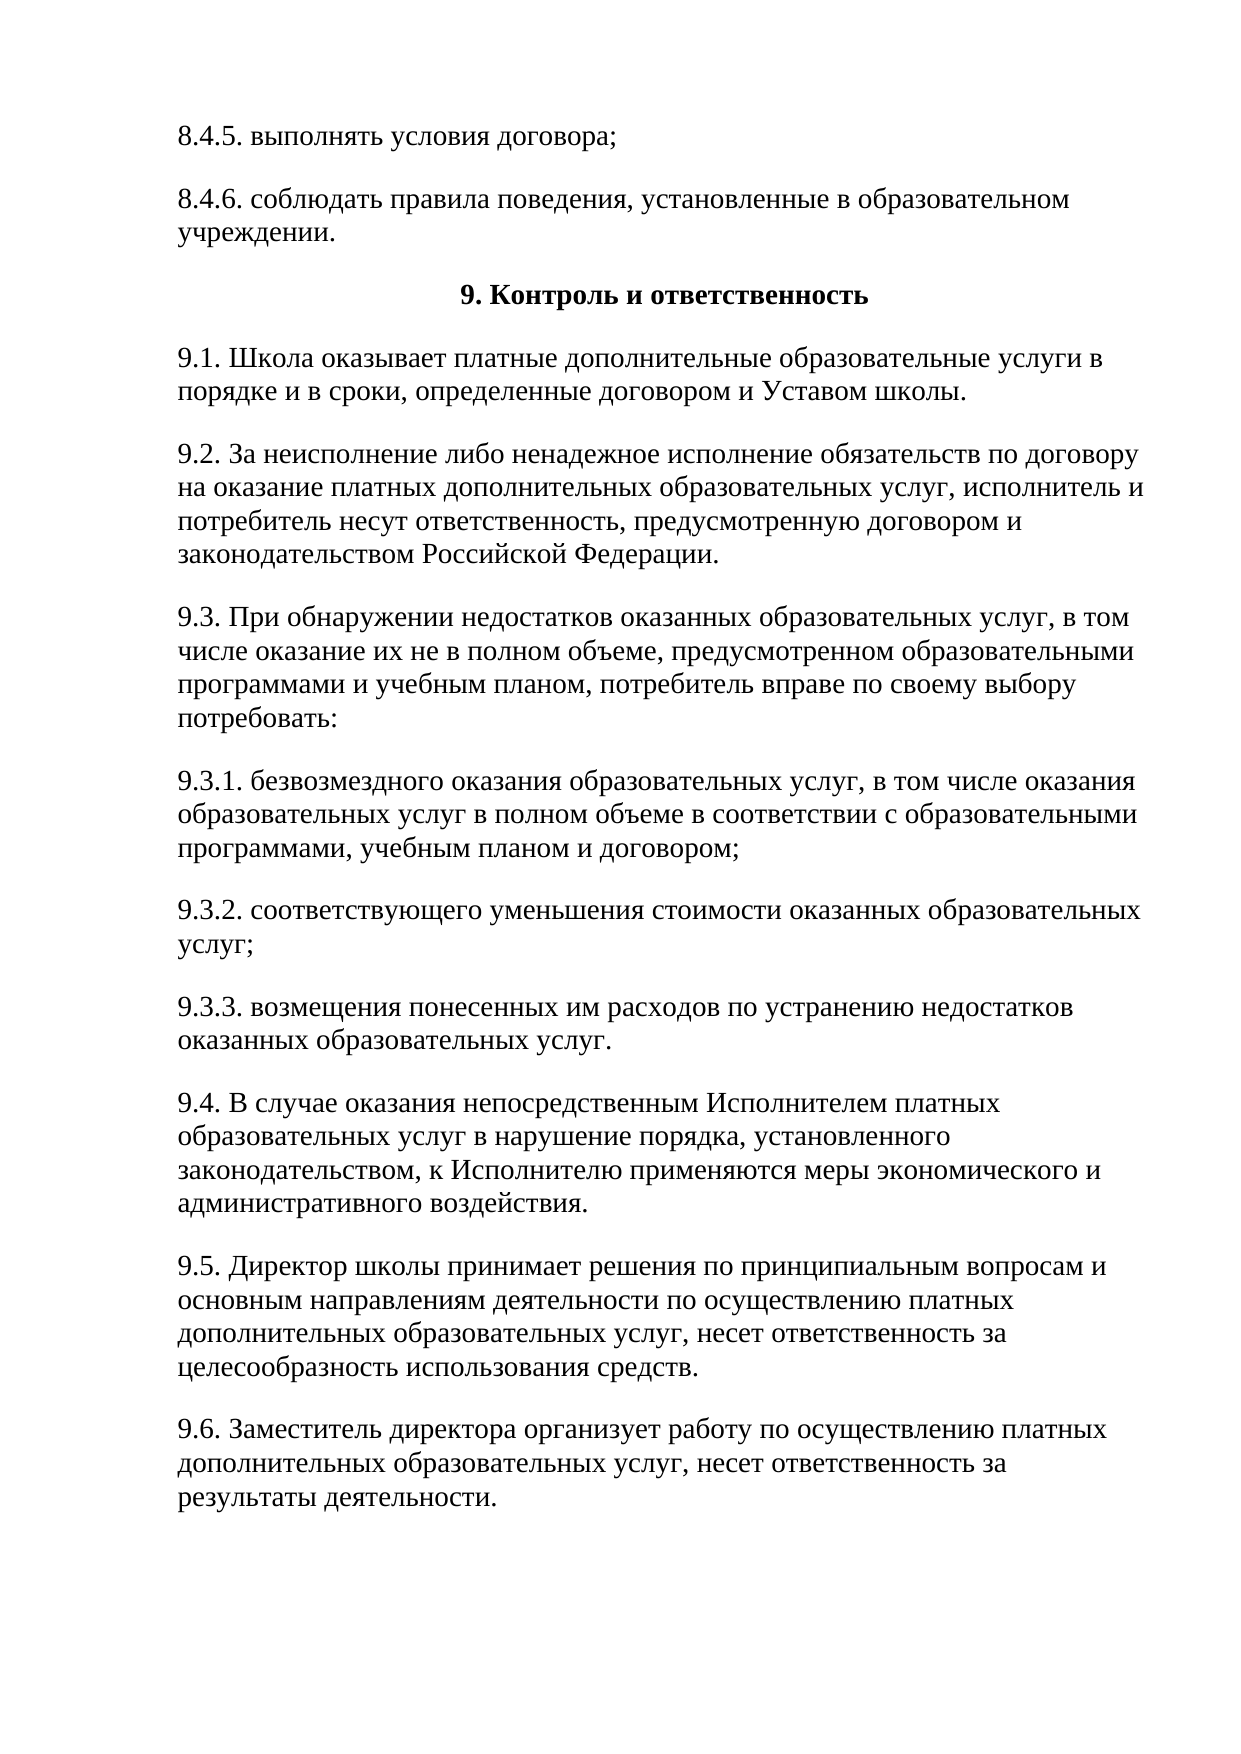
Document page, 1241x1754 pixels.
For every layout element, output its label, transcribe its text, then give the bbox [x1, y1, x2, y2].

text 9.1. Школа оказывает платные дополнительные образовательные услуги в порядке и в сроки, определенные договором и Уставом школы. [177, 340, 1152, 407]
text 9. Контроль и ответственность [177, 277, 1152, 311]
text 9.4. В случае оказания непосредственным Исполнителем платных образовательных услуг в нарушение порядка, установленного законодательством, к Исполнителю применяются меры экономического и административного воздействия. [177, 1085, 1152, 1219]
text 9.2. За неисполнение либо ненадежное исполнение обязательств по договору на оказание платных дополнительных образовательных услуг, исполнитель и потребитель несут ответственность, предусмотренную договором и законодательством Российской Федерации. [177, 436, 1152, 570]
text 9.3.3. возмещения понесенных им расходов по устранению недостатков оказанных образовательных услуг. [177, 989, 1152, 1056]
text 9.3.2. соответствующего уменьшения стоимости оказанных образовательных услуг; [177, 892, 1152, 959]
text 8.4.6. соблюдать правила поведения, установленные в образовательном учреждении. [177, 181, 1152, 248]
text 9.3.1. безвозмездного оказания образовательных услуг, в том числе оказания образовательных услуг в полном объеме в соответствии с образовательными программами, учебным планом и договором; [177, 763, 1152, 863]
text 9.3. При обнаружении недостатков оказанных образовательных услуг, в том числе оказание их не в полном объеме, предусмотренном образовательными программами и учебным планом, потребитель вправе по своему выбору потребовать: [177, 599, 1152, 733]
text 9.5. Директор школы принимает решения по принципиальным вопросам и основным направлениям деятельности по осуществлению платных дополнительных образовательных услуг, несет ответственность за целесообразность использования средств. [177, 1248, 1152, 1382]
text 8.4.5. выполнять условия договора; [177, 118, 1152, 152]
text 9.6. Заместитель директора организует работу по осуществлению платных дополнительных образовательных услуг, несет ответственность за результаты деятельности. [177, 1412, 1152, 1512]
